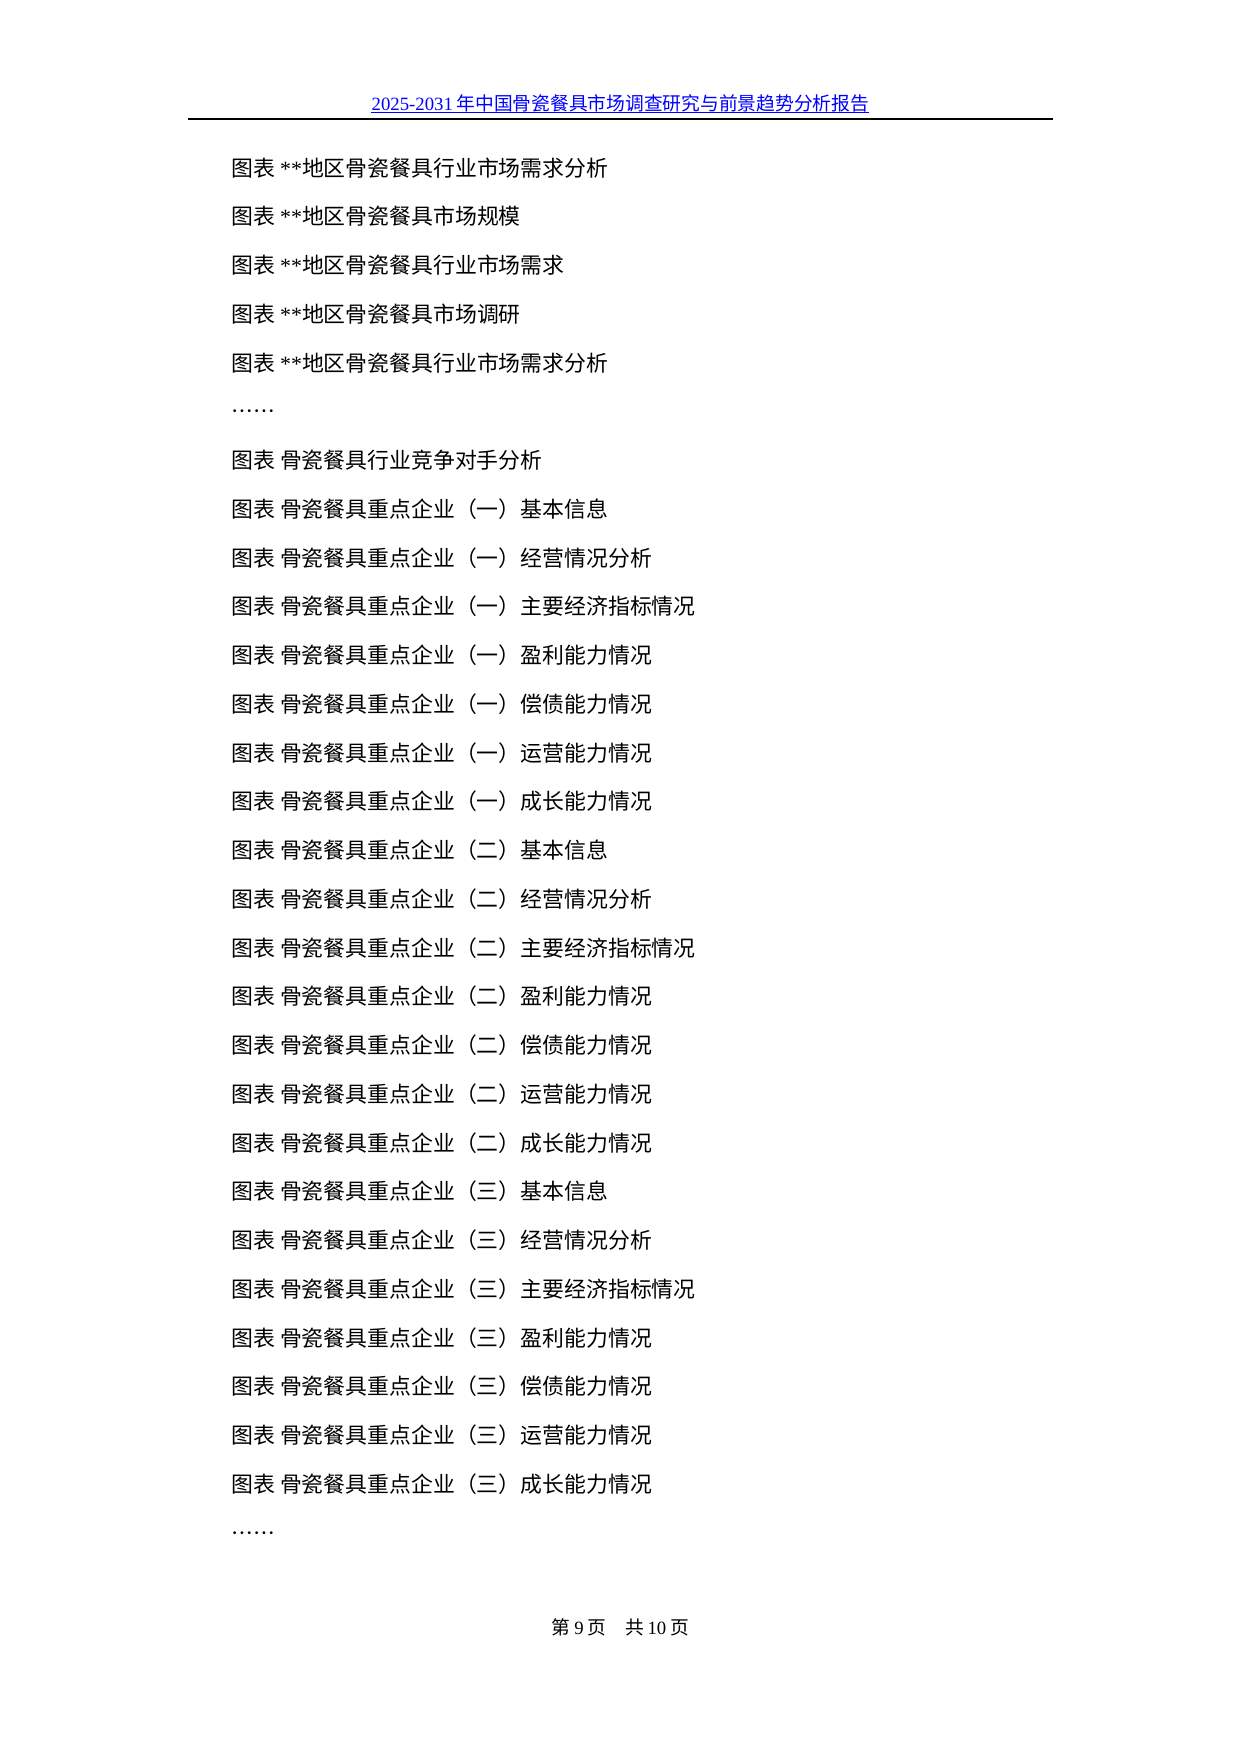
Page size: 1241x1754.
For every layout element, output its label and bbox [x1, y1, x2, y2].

text [187, 150, 1053, 1548]
